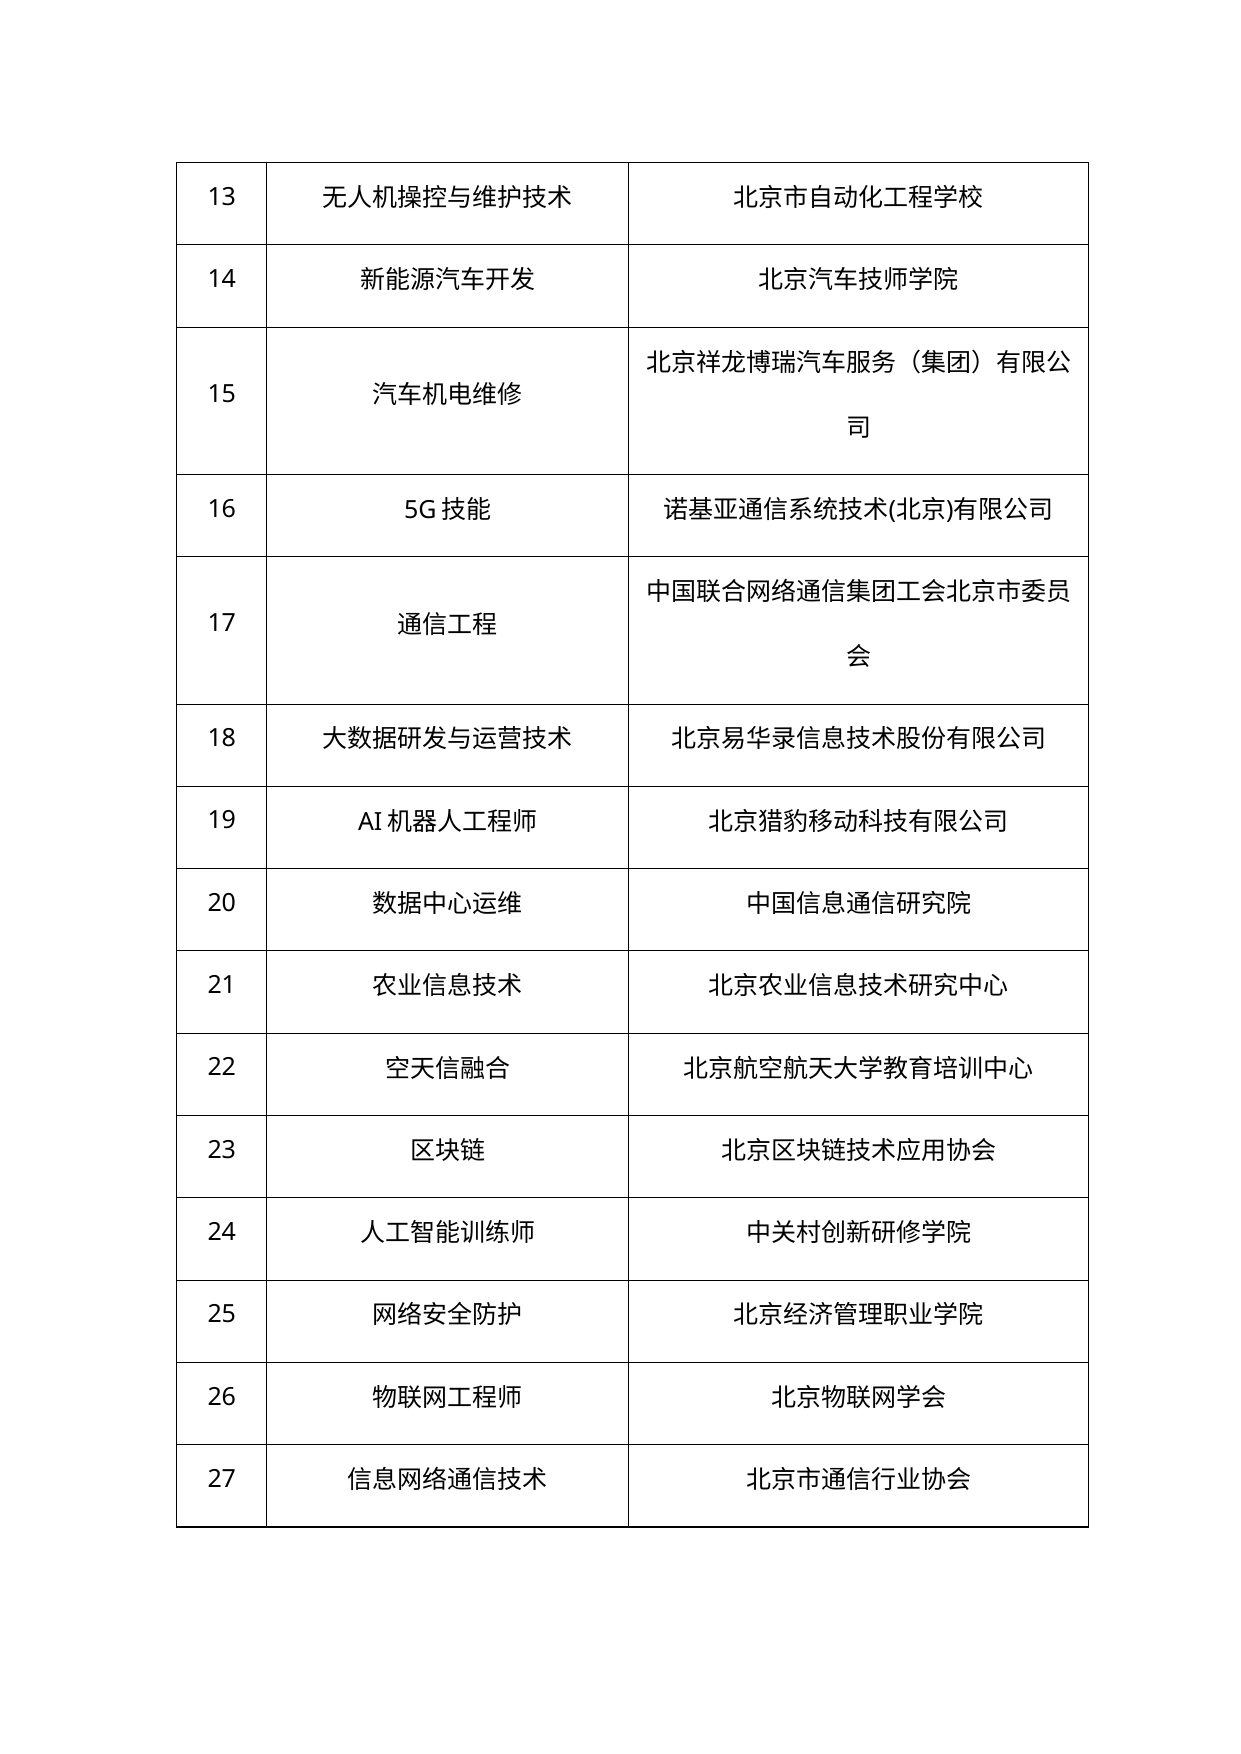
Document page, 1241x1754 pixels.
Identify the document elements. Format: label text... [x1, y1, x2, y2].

table_cell 27 [177, 1445, 266, 1526]
table_cell 物联网工程师 [267, 1363, 628, 1444]
table_cell 农业信息技术 [267, 951, 628, 1033]
table_cell 5G技能 [267, 475, 628, 556]
table_cell 北京区块链技术应用协会 [629, 1116, 1088, 1197]
table_cell 北京物联网学会 [629, 1363, 1088, 1444]
table_cell 20 [177, 869, 266, 950]
table_cell 数据中心运维 [267, 869, 628, 950]
table_cell 网络安全防护 [267, 1281, 628, 1362]
table_cell 汽车机电维修 [267, 328, 628, 474]
table_cell 北京农业信息技术研究中心 [629, 951, 1088, 1033]
table_cell 13 [177, 163, 266, 244]
table_cell 北京经济管理职业学院 [629, 1281, 1088, 1362]
table_cell 18 [177, 705, 266, 786]
table_cell 中关村创新研修学院 [629, 1198, 1088, 1279]
table_cell 15 [177, 328, 266, 474]
table_cell 北京市通信行业协会 [629, 1445, 1088, 1526]
table_cell 19 [177, 787, 266, 868]
table_cell 14 [177, 245, 266, 327]
table_cell 北京易华录信息技术股份有限公司 [629, 705, 1088, 786]
table_cell AI机器人工程师 [267, 787, 628, 868]
table_cell 新能源汽车开发 [267, 245, 628, 327]
table_cell 21 [177, 951, 266, 1033]
table_cell 17 [177, 557, 266, 703]
table_cell 北京汽车技师学院 [629, 245, 1088, 327]
table_cell 空天信融合 [267, 1034, 628, 1115]
table_cell 中国信息通信研究院 [629, 869, 1088, 950]
table_cell 24 [177, 1198, 266, 1279]
table_cell 北京市自动化工程学校 [629, 163, 1088, 244]
table_cell 16 [177, 475, 266, 556]
table_cell 区块链 [267, 1116, 628, 1197]
table_cell 中国联合网络通信集团工会北京市委员会 [629, 557, 1088, 703]
table_cell 22 [177, 1034, 266, 1115]
table_cell 北京猎豹移动科技有限公司 [629, 787, 1088, 868]
table_cell 无人机操控与维护技术 [267, 163, 628, 244]
table_cell 通信工程 [267, 557, 628, 703]
table_cell 人工智能训练师 [267, 1198, 628, 1279]
table_cell 信息网络通信技术 [267, 1445, 628, 1526]
table_cell 23 [177, 1116, 266, 1197]
table_cell 25 [177, 1281, 266, 1362]
table_cell 26 [177, 1363, 266, 1444]
table_cell 北京祥龙博瑞汽车服务（集团）有限公司 [629, 328, 1088, 474]
table_cell 诺基亚通信系统技术(北京)有限公司 [629, 475, 1088, 556]
table_cell 北京航空航天大学教育培训中心 [629, 1034, 1088, 1115]
table_cell 大数据研发与运营技术 [267, 705, 628, 786]
